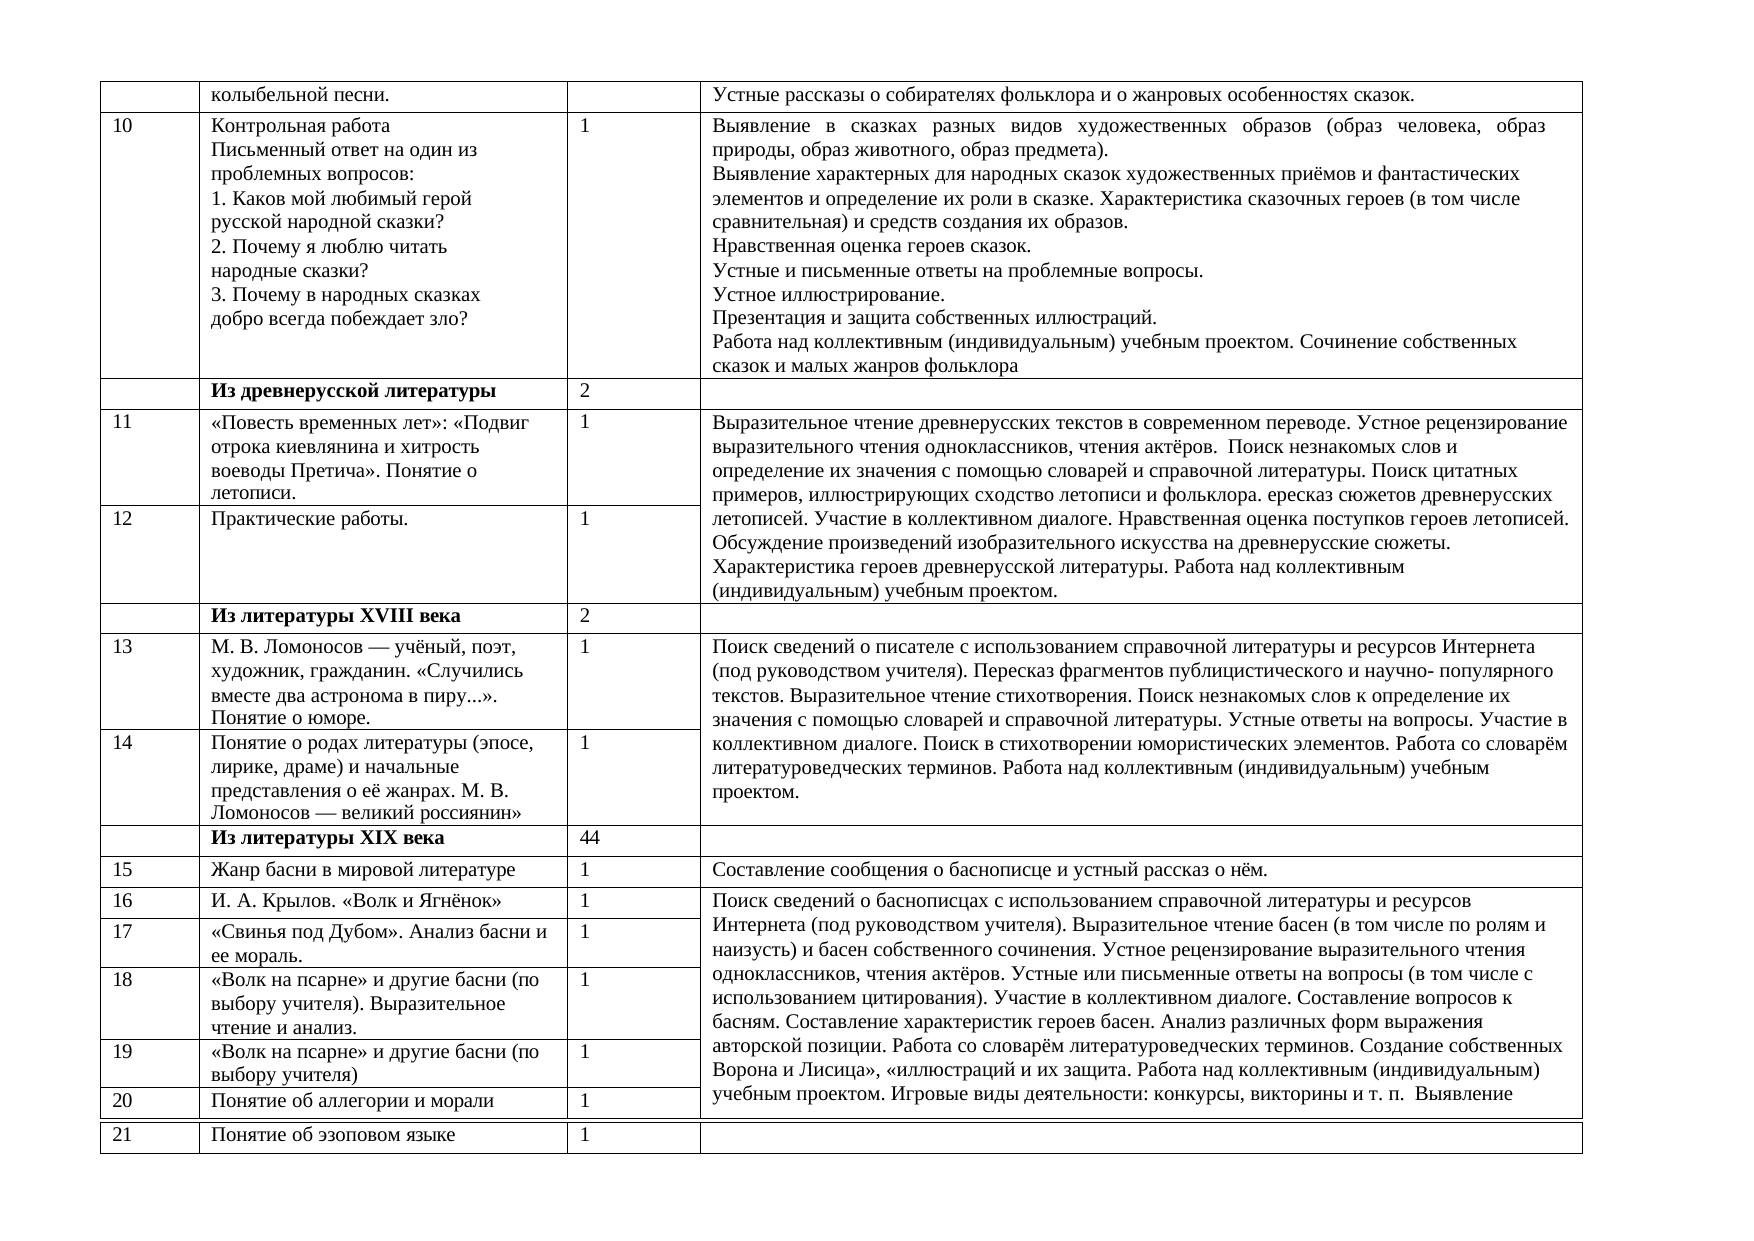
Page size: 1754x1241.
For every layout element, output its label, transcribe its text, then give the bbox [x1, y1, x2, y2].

table_cell Поиск сведений о баснописцах с использованием справочной литературы и ресурсов Интернета (под руководством учителя). Выразительное чтение басен (в том числе по ролям и наизусть) и басен собственного сочинения. Устное рецензирование выразительного чтения одноклассников, чтения актёров. Устные или письменные ответы на вопросы (в том числе с использованием цитирования). Участие в коллективном диалоге. Составление вопросов к басням. Составление характеристик героев басен. Анализ различных форм выражения авторской позиции. Работа со словарём литературоведческих терминов. Создание собственных Ворона и Лисица», «иллюстраций и их защита. Работа над коллективным (индивидуальным) учебным проектом. Игровые виды деятельности: конкурсы, викторины и т. п. Выявление [701, 888, 1582, 1118]
table_cell «Волк на псарне» и другие басни (по выбору учителя) [200, 1040, 567, 1087]
table_cell 19 [101, 1040, 199, 1087]
table_cell 1 [568, 506, 700, 603]
table_cell 18 [101, 968, 199, 1039]
table_cell Составление сообщения о баснописце и устный рассказ о нём. [701, 857, 1582, 887]
table_header 21 [101, 1123, 199, 1152]
table_cell 1 [568, 857, 700, 887]
table_cell Контрольная работа Письменный ответ на один из проблемных вопросов: Каков мой любимый герой русской народной сказки? Почему я люблю читать народные сказки? Почему в народных сказках добро всегда побеждает зло? [200, 113, 567, 378]
table_cell 1 [568, 113, 700, 378]
table_cell 1 [568, 634, 700, 729]
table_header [701, 1123, 1582, 1152]
table_cell 11 [101, 410, 199, 504]
table_cell 17 [101, 919, 199, 967]
table_header Понятие об эзоповом языке [200, 1123, 567, 1152]
table_cell И. А. Крылов. «Волк и Ягнёнок» [200, 888, 567, 918]
table_cell 2 [568, 379, 700, 409]
table_cell Понятие об аллегории и морали [200, 1088, 567, 1118]
table_header [568, 82, 700, 112]
table_cell «Волк на псарне» и другие басни (по выбору учителя). Выразительное чтение и анализ. [200, 968, 567, 1039]
table_cell Жанр басни в мировой литературе [200, 857, 567, 887]
table_cell [701, 826, 1582, 856]
table_cell Из древнерусской литературы [200, 379, 567, 409]
table_cell Выразительное чтение древнерусских текстов в современном переводе. Устное рецензирование выразительного чтения одноклассников, чтения актёров. Поиск незнакомых слов и определение их значения с помощью словарей и справочной литературы. Поиск цитатных примеров, иллюстрирующих сходство летописи и фольклора. ересказ сюжетов древнерусских летописей. Участие в коллективном диалоге. Нравственная оценка поступков героев летописей. Обсуждение произведений изобразительного искусства на древнерусские сюжеты. Характеристика героев древнерусской литературы. Работа над коллективным (индивидуальным) учебным проектом. [701, 410, 1582, 603]
table_cell [101, 826, 199, 856]
table_cell 13 [101, 634, 199, 729]
table_cell 14 [101, 730, 199, 825]
table_cell Поиск сведений о писателе с использованием справочной литературы и ресурсов Интернета (под руководством учителя). Пересказ фрагментов публицистического и научно- популярного текстов. Выразительное чтение стихотворения. Поиск незнакомых слов к определение их значения с помощью словарей и справочной литературы. Устные ответы на вопросы. Участие в коллективном диалоге. Поиск в стихотворении юмористических элементов. Работа со словарём литературоведческих терминов. Работа над коллективным (индивидуальным) учебным проектом. [701, 634, 1582, 825]
table_header [101, 82, 199, 112]
table_cell М. В. Ломоносов — учёный, поэт, художник, гражданин. «Случились вместе два астронома в пиру...». Понятие о юморе. [200, 634, 567, 729]
table_cell 1 [568, 1088, 700, 1118]
table_cell 1 [568, 919, 700, 967]
table_cell Понятие о родах литературы (эпосе, лирике, драме) и начальные представления о её жанрах. М. В. Ломоносов — великий россиянин» [200, 730, 567, 825]
table_cell 1 [568, 888, 700, 918]
table_cell 16 [101, 888, 199, 918]
table_cell 1 [568, 410, 700, 504]
table_cell 1 [568, 730, 700, 825]
table_cell Практические работы. [200, 506, 567, 603]
table_cell «Свинья под Дубом». Анализ басни и ее мораль. [200, 919, 567, 967]
table_cell Выявление в сказках разных видов художественных образов (образ человека, образ природы, образ животного, образ предмета). Выявление характерных для народных сказок художественных приёмов и фантастических элементов и определение их роли в сказке. Характеристика сказочных героев (в том числе сравнительная) и средств создания их образов. Нравственная оценка героев сказок. Устные и письменные ответы на проблемные вопросы. Устное иллюстрирование. Презентация и защита собственных иллюстраций. Работа над коллективным (индивидуальным) учебным проектом. Сочинение собственных сказок и малых жанров фольклора [701, 113, 1582, 378]
table_cell «Повесть временных лет»: «Подвиг отрока киевлянина и хитрость воеводы Претича». Понятие о летописи. [200, 410, 567, 504]
table_cell [701, 379, 1582, 409]
table_cell 1 [568, 968, 700, 1039]
table_cell 15 [101, 857, 199, 887]
table_cell 1 [568, 1040, 700, 1087]
table_cell 10 [101, 113, 199, 378]
table_cell Из литературы XIX века [200, 826, 567, 856]
table_cell 2 [568, 604, 700, 633]
table_cell 20 [101, 1088, 199, 1118]
table_header Устные рассказы о собирателях фольклора и о жанровых особенностях сказок. [701, 82, 1582, 112]
table_cell [101, 604, 199, 633]
table_header 1 [568, 1123, 700, 1152]
table_cell 12 [101, 506, 199, 603]
table_cell 44 [568, 826, 700, 856]
table_cell Из литературы XVIII века [200, 604, 567, 633]
table_cell [101, 379, 199, 409]
table_cell [701, 604, 1582, 633]
table_header колыбельной песни. [200, 82, 567, 112]
